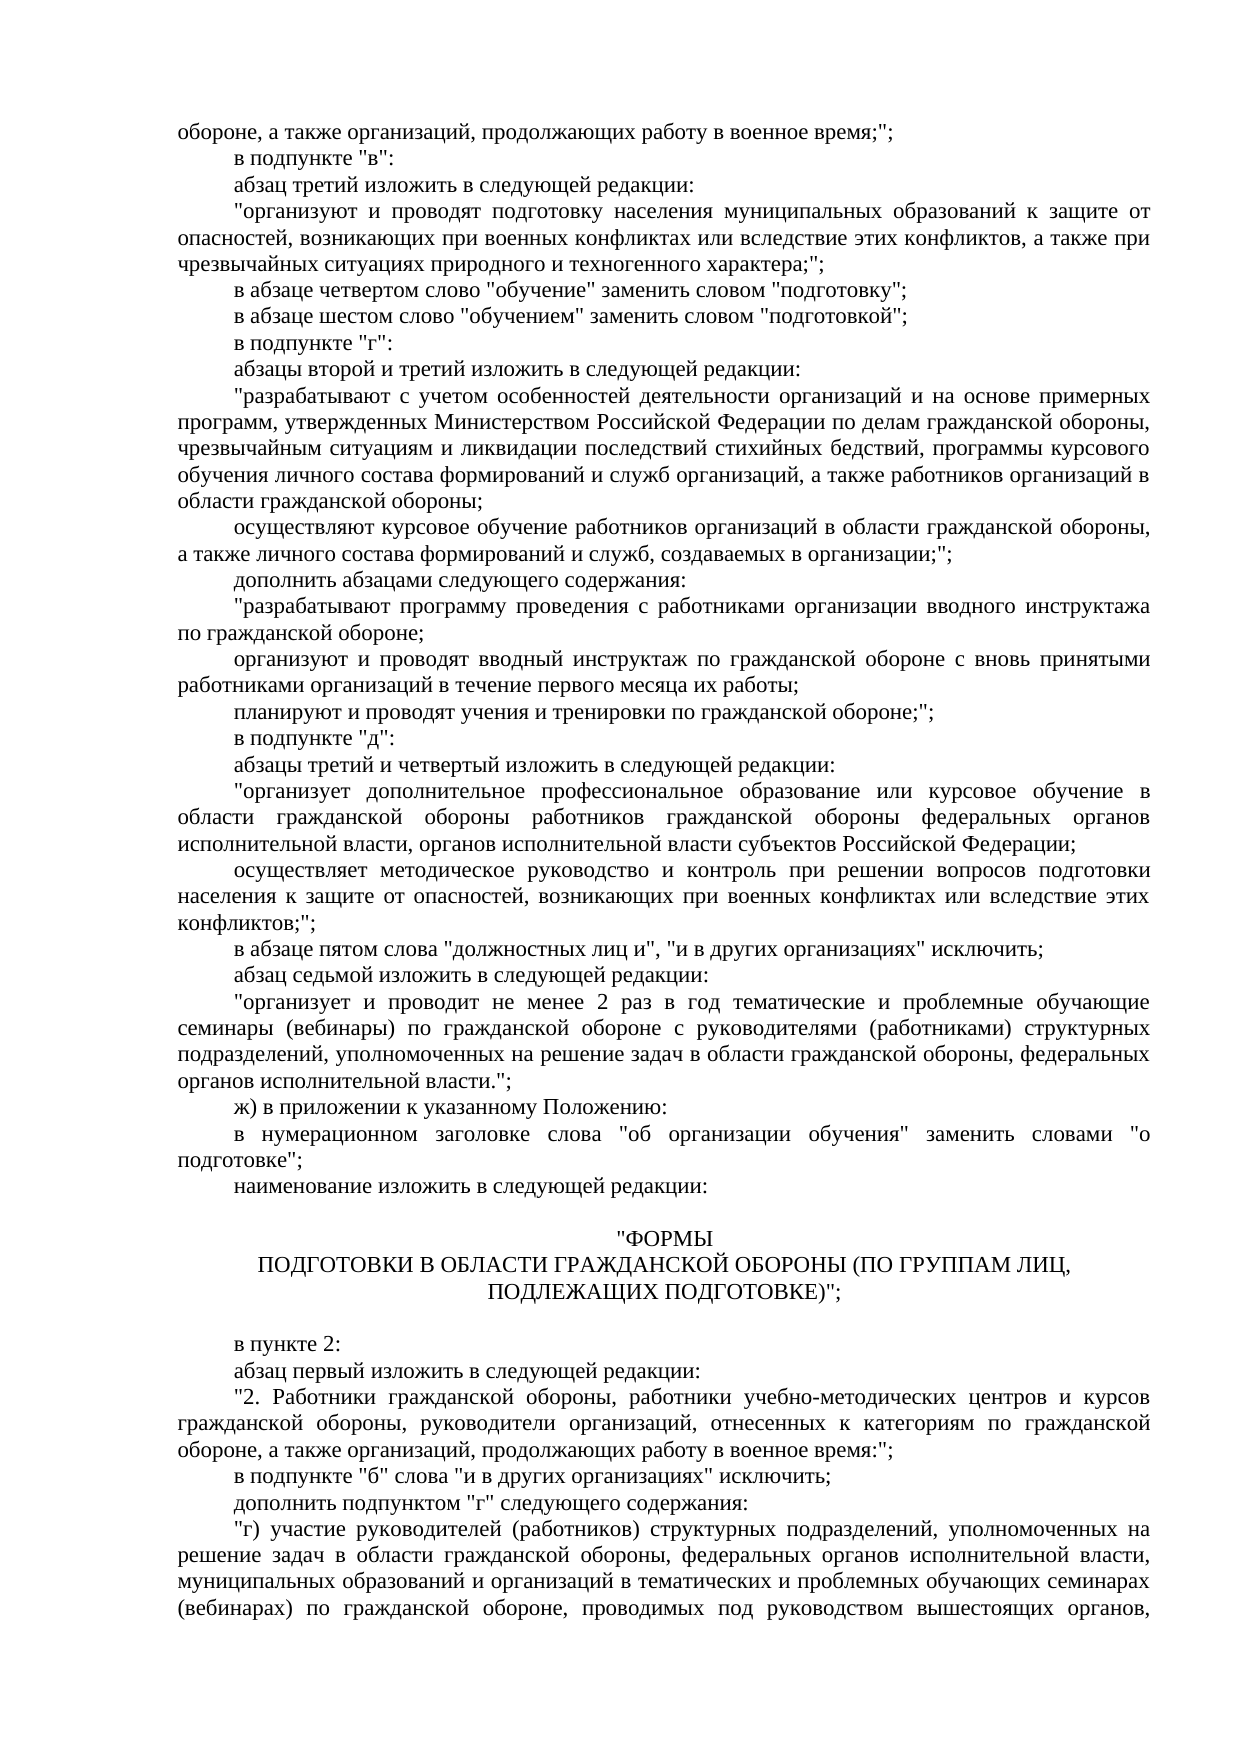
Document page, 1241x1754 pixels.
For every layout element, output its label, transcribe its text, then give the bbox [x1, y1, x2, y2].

text дополнить подпунктом "г" следующего содержания: [177, 1488, 1152, 1515]
text в подпункте "в": [177, 144, 1152, 171]
text осуществляет методическое руководство и контроль при решении вопросов подготовки населения к защите от опасностей, возникающих при военных конфликтах или вследствие этих конфликтов;"; [177, 856, 1152, 935]
text абзацы второй и третий изложить в следующей редакции: [177, 355, 1152, 382]
text в абзаце пятом слова "должностных лиц и", "и в других организациях" исключить; [177, 935, 1152, 961]
text в подпункте "б" слова "и в других организациях" исключить; [177, 1462, 1152, 1488]
text в подпункте "г": [177, 329, 1152, 355]
text абзац третий изложить в следующей редакции: [177, 171, 1152, 197]
text ПОДЛЕЖАЩИХ ПОДГОТОВКЕ)"; [177, 1278, 1152, 1304]
text "ФОРМЫ [177, 1225, 1152, 1251]
text "организует дополнительное профессиональное образование или курсовое обучение в области гражданской обороны работников гражданской обороны федеральных органов исполнительной власти, органов исполнительной власти субъектов Российской Федерации; [177, 777, 1152, 856]
text абзацы третий и четвертый изложить в следующей редакции: [177, 751, 1152, 777]
text в абзаце четвертом слово "обучение" заменить словом "подготовку"; [177, 276, 1152, 303]
text "организует и проводит не менее 2 раз в год тематические и проблемные обучающие семинары (вебинары) по гражданской обороне с руководителями (работниками) структурных подразделений, уполномоченных на решение задач в области гражданской обороны, федеральных органов исполнительной власти."; [177, 988, 1152, 1093]
text "разрабатывают с учетом особенностей деятельности организаций и на основе примерных программ, утвержденных Министерством Российской Федерации по делам гражданской обороны, чрезвычайным ситуациям и ликвидации последствий стихийных бедствий, программы курсового обучения личного состава формирований и служб организаций, а также работников организаций в области гражданской обороны; [177, 382, 1152, 513]
text дополнить абзацами следующего содержания: [177, 566, 1152, 592]
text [177, 1515, 1152, 1620]
text планируют и проводят учения и тренировки по гражданской обороне;"; [177, 698, 1152, 724]
text организуют и проводят вводный инструктаж по гражданской обороне с вновь принятыми работниками организаций в течение первого месяца их работы; [177, 645, 1152, 698]
text осуществляют курсовое обучение работников организаций в области гражданской обороны, а также личного состава формирований и служб, создаваемых в организации;"; [177, 513, 1152, 566]
text абзац седьмой изложить в следующей редакции: [177, 961, 1152, 988]
text наименование изложить в следующей редакции: [177, 1172, 1152, 1199]
text ПОДГОТОВКИ В ОБЛАСТИ ГРАЖДАНСКОЙ ОБОРОНЫ (ПО ГРУППАМ ЛИЦ, [177, 1251, 1152, 1278]
text "организуют и проводят подготовку населения муниципальных образований к защите от опасностей, возникающих при военных конфликтах или вследствие этих конфликтов, а также при чрезвычайных ситуациях природного и техногенного характера;"; [177, 197, 1152, 276]
text в пункте 2: [177, 1330, 1152, 1357]
text в подпункте "д": [177, 724, 1152, 751]
text абзац первый изложить в следующей редакции: [177, 1357, 1152, 1383]
text в абзаце шестом слово "обучением" заменить словом "подготовкой"; [177, 303, 1152, 329]
text "2. Работники гражданской обороны, работники учебно-методических центров и курсов гражданской обороны, руководители организаций, отнесенных к категориям по гражданской обороне, а также организаций, продолжающих работу в военное время:"; [177, 1383, 1152, 1462]
text "разрабатывают программу проведения с работниками организации вводного инструктажа по гражданской обороне; [177, 592, 1152, 645]
text в нумерационном заголовке слова "об организации обучения" заменить словами "о подготовке"; [177, 1119, 1152, 1172]
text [177, 118, 1152, 144]
text ж) в приложении к указанному Положению: [177, 1093, 1152, 1119]
